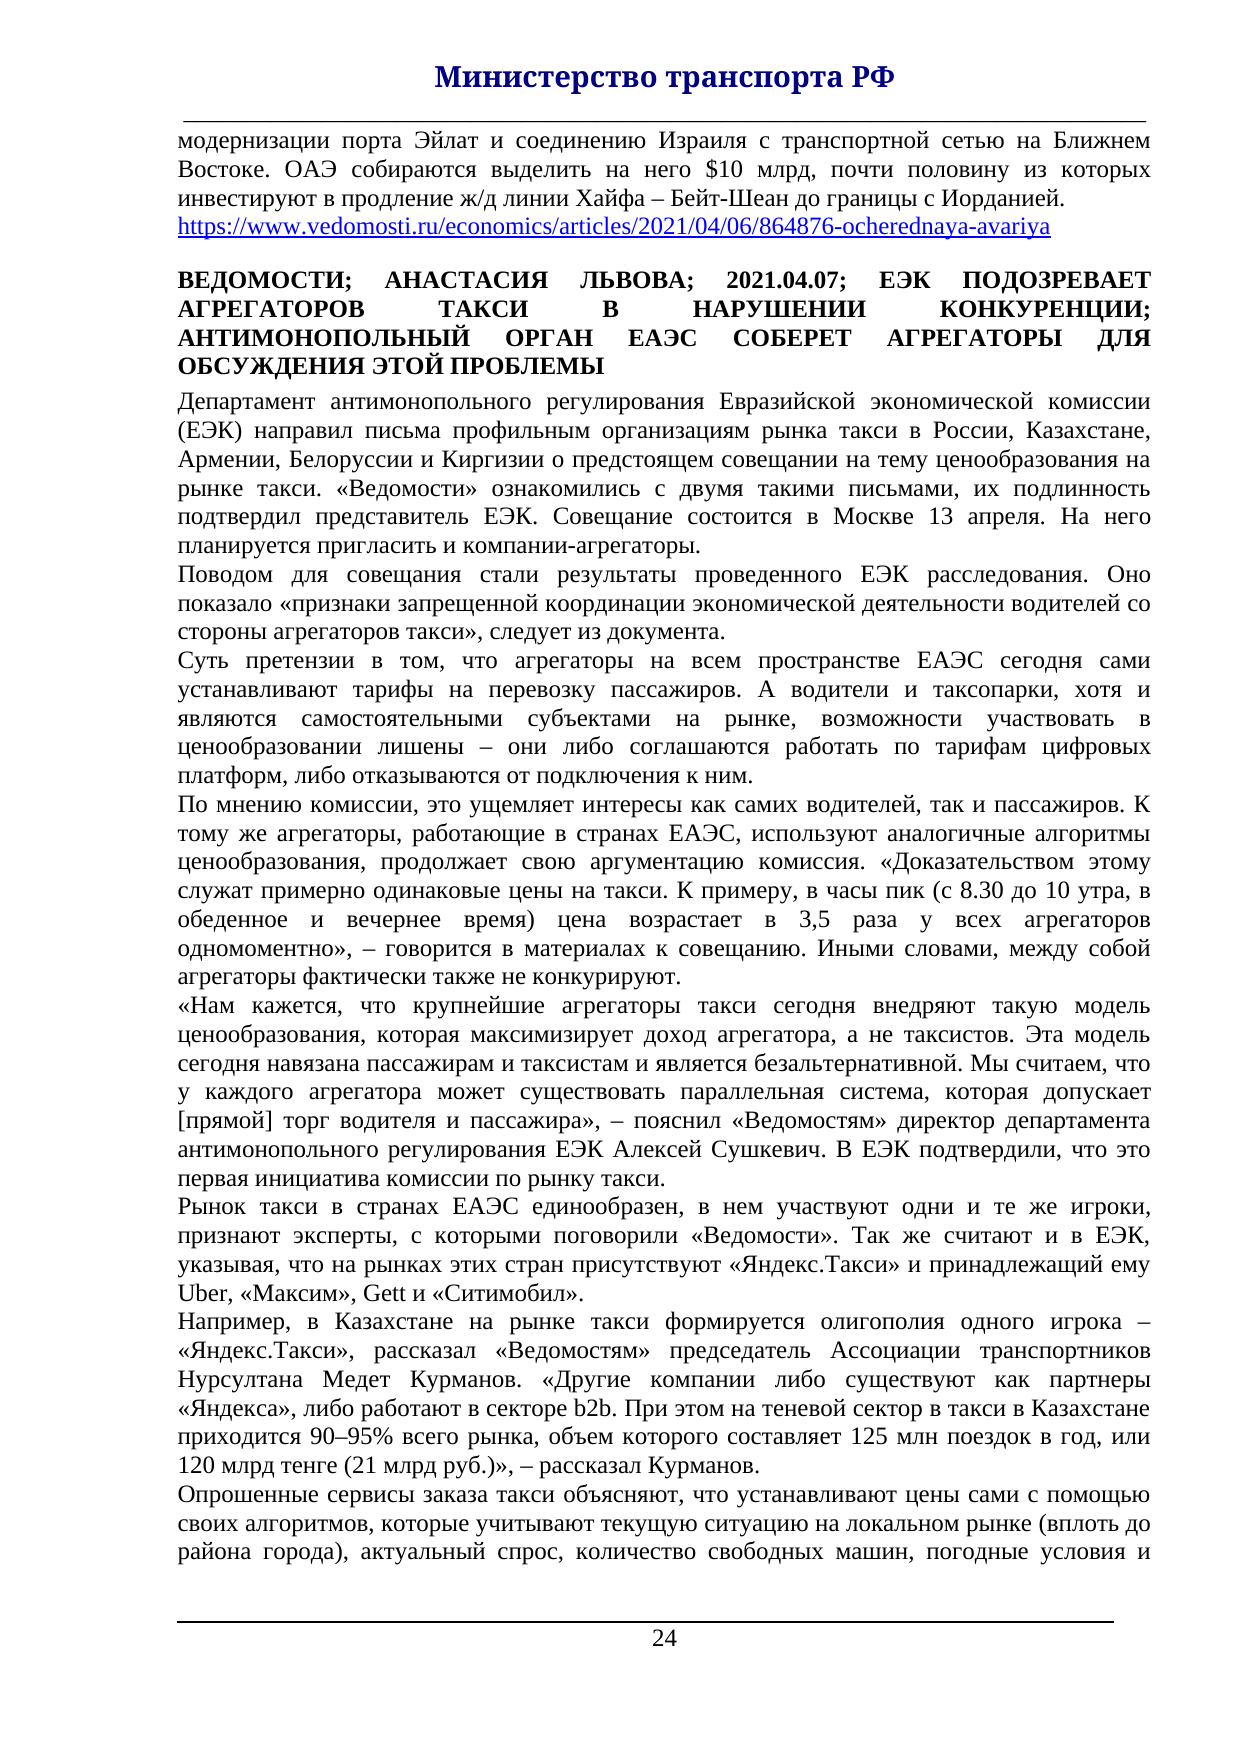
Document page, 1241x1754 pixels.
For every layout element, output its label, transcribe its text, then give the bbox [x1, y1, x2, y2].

text Департамент антимонопольного регулирования Евразийской экономической комиссии (ЕЭК) направил письма профильным организациям рынка такси в России, Казахстане, Армении, Белоруссии и Киргизии о предстоящем совещании на тему ценообразования на рынке такси. «Ведомости» ознакомились с двумя такими письмами, их подлинность подтвердил представитель ЕЭК. Совещание состоится в Москве 13 апреля. На него планируется пригласить и компании-агрегаторы. [177, 386, 1152, 559]
text Рынок такси в странах ЕАЭС единообразен, в нем участвуют одни и те же игроки, признают эксперты, с которыми поговорили «Ведомости». Так же считают и в ЕЭК, указывая, что на рынках этих стран присутствуют «Яндекс.Такси» и принадлежащий ему Uber, «Максим», Gett и «Ситимобил». [177, 1191, 1152, 1306]
subtitle ВЕДОМОСТИ; АНАСТАСИЯ ЛЬВОВА; 2021.04.07; ЕЭК ПОДОЗРЕВАЕТ АГРЕГАТОРОВ ТАКСИ В НАРУШЕНИИ КОНКУРЕНЦИИ; АНТИМОНОПОЛЬНЫЙ ОРГАН ЕАЭС СОБЕРЕТ АГРЕГАТОРЫ ДЛЯ ОБСУЖДЕНИЯ ЭТОЙ ПРОБЛЕМЫ [177, 265, 1152, 380]
text «Нам кажется, что крупнейшие агрегаторы такси сегодня внедряют такую модель ценообразования, которая максимизирует доход агрегатора, а не таксистов. Эта модель сегодня навязана пассажирам и таксистам и является безальтернативной. Мы считаем, что у каждого агрегатора может существовать параллельная система, которая допускает [прямой] торг водителя и пассажира», – пояснил «Ведомостям» директор департамента антимонопольного регулирования ЕЭК Алексей Сушкевич. В ЕЭК подтвердили, что это первая инициатива комиссии по рынку такси. [177, 990, 1152, 1191]
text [177, 125, 1152, 211]
text https://www.vedomosti.ru/economics/articles/2021/04/06/864876-ocherednaya-avariya [177, 211, 1152, 240]
text Например, в Казахстане на рынке такси формируется олигополия одного игрока – «Яндекс.Такси», рассказал «Ведомостям» председатель Ассоциации транспортников Нурсултана Медет Курманов. «Другие компании либо существуют как партнеры «Яндекса», либо работают в секторе b2b. При этом на теневой сектор в такси в Казахстане приходится 90–95% всего рынка, объем которого составляет 125 млн поездок в год, или 120 млрд тенге (21 млрд руб.)», – рассказал Курманов. [177, 1306, 1152, 1479]
text По мнению комиссии, это ущемляет интересы как самих водителей, так и пассажиров. К тому же агрегаторы, работающие в странах ЕАЭС, используют аналогичные алгоритмы ценообразования, продолжает свою аргументацию комиссия. «Доказательством этому служат примерно одинаковые цены на такси. К примеру, в часы пик (с 8.30 до 10 утра, в обеденное и вечернее время) цена возрастает в 3,5 раза у всех агрегаторов одномоментно», – говорится в материалах к совещанию. Иными словами, между собой агрегаторы фактически также не конкурируют. [177, 789, 1152, 990]
text Поводом для совещания стали результаты проведенного ЕЭК расследования. Оно показало «признаки запрещенной координации экономической деятельности водителей со стороны агрегаторов такси», следует из документа. [177, 559, 1152, 645]
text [177, 1479, 1152, 1565]
text Суть претензии в том, что агрегаторы на всем пространстве ЕАЭС сегодня сами устанавливают тарифы на перевозку пассажиров. А водители и таксопарки, хотя и являются самостоятельными субъектами на рынке, возможности участвовать в ценообразовании лишены – они либо соглашаются работать по тарифам цифровых платформ, либо отказываются от подключения к ним. [177, 645, 1152, 789]
